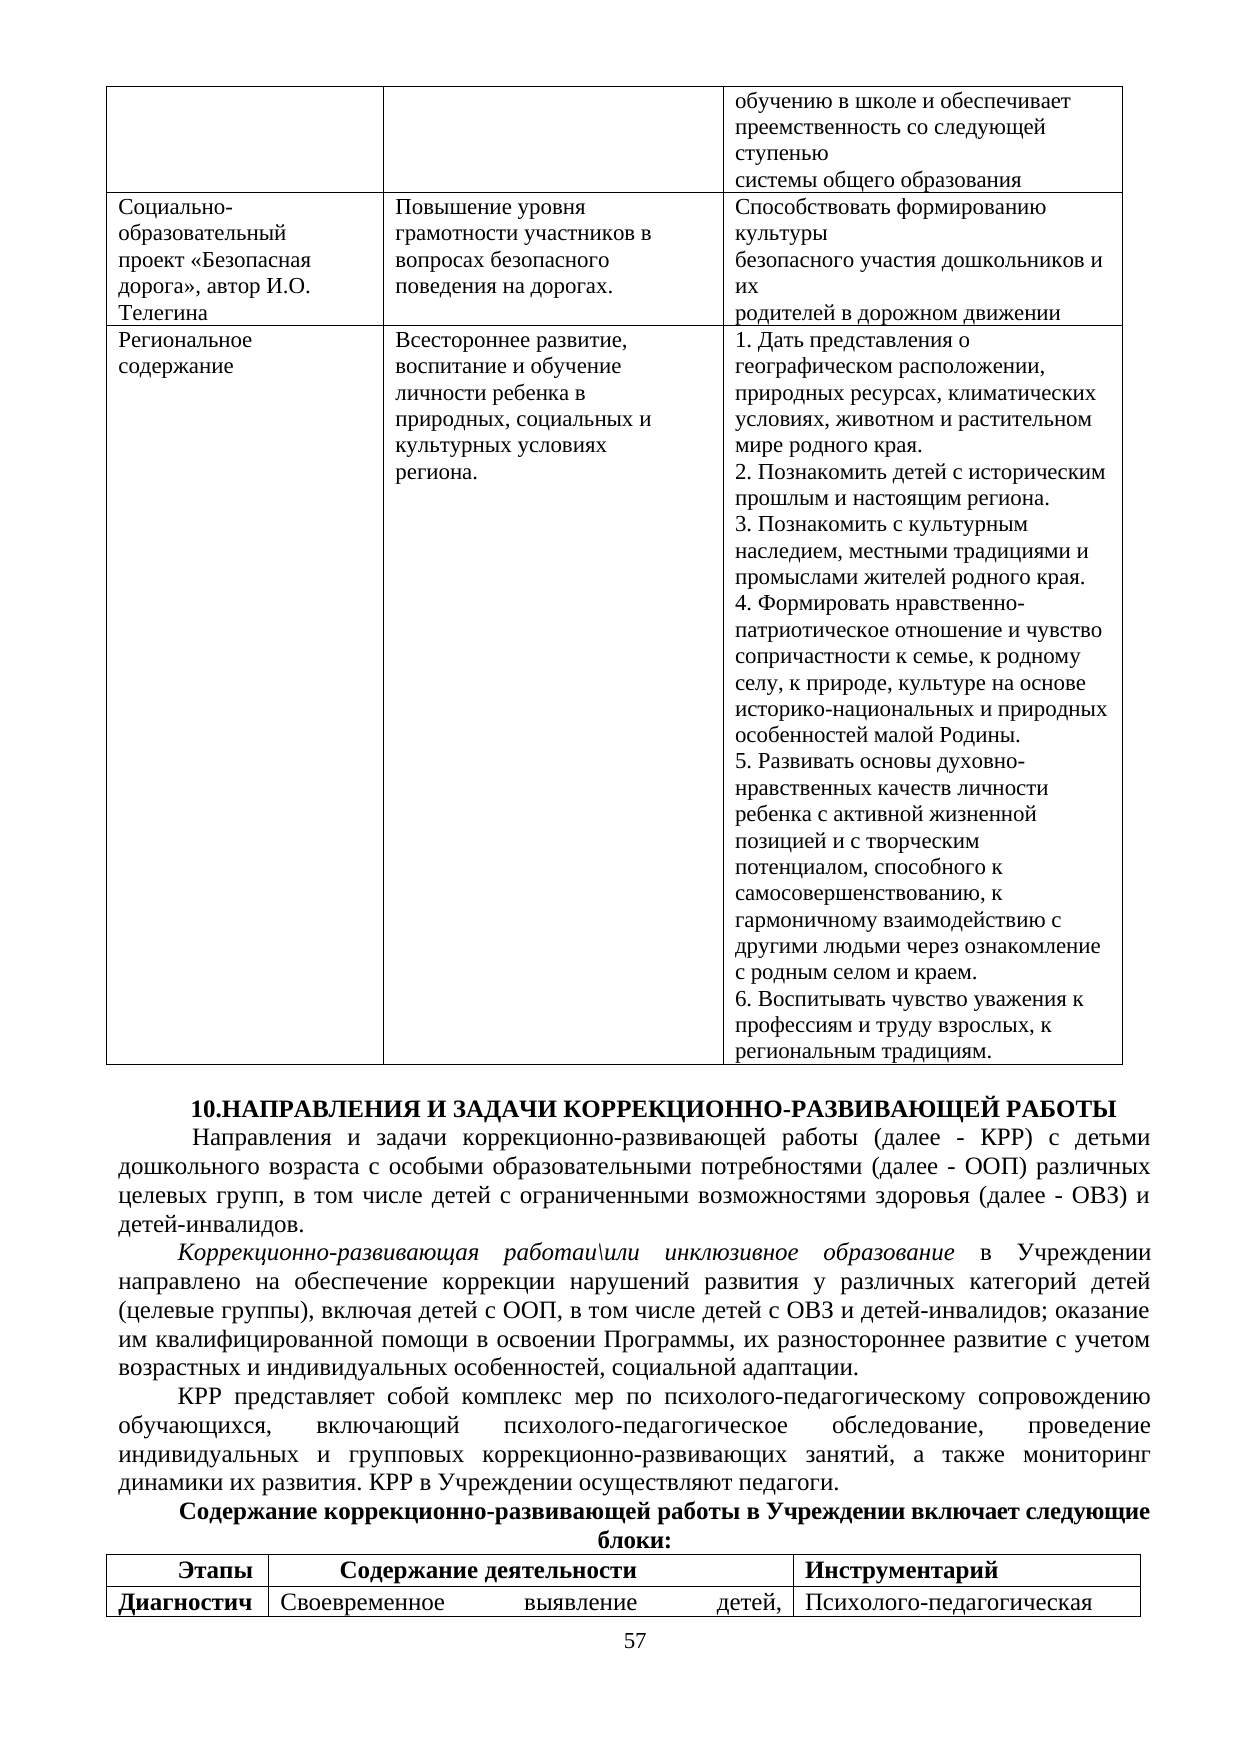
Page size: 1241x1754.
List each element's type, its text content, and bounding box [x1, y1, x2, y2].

table_header Этапы [107, 1555, 268, 1586]
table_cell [107, 1587, 268, 1616]
subtitle Содержание коррекционно-развивающей работы в Учреждении включает следующие блоки: [118, 1496, 1152, 1554]
table_cell Повышение уровня грамотности участников в вопросах безопасного поведения на дорогах. [384, 193, 723, 325]
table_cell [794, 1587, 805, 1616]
text КРР представляет собой комплекс мер по психолого-педагогическому сопровождению обучающихся, включающий психолого-педагогическое обследование, проведение индивидуальных и групповых коррекционно-развивающих занятий, а также мониторинг динамики их развития. КРР в Учреждении осуществляют педагоги. [118, 1381, 1152, 1496]
text 10.НАПРАВЛЕНИЯ И ЗАДАЧИ КОРРЕКЦИОННО-РАЗВИВАЮЩЕЙ РАБОТЫ [156, 1094, 1152, 1122]
table_cell Способствовать формированию культуры безопасного участия дошкольников и их родителей в дорожном движении [724, 193, 1122, 325]
text Направления и задачи коррекционно-развивающей работы (далее - КРР) с детьми дошкольного возраста с особыми образовательными потребностями (далее - ООП) различных целевых групп, в том числе детей с ограниченными возможностями здоровья (далее - ОВЗ) и детей-инвалидов. [118, 1122, 1152, 1237]
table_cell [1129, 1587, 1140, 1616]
table_cell Социально- образовательный проект «Безопасная дорога», автор И.О. Телегина [107, 193, 383, 325]
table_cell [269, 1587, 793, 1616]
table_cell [107, 87, 383, 192]
text Коррекционно-развивающая работаи\или инклюзивное образование в Учреждении направлено на обеспечение коррекции нарушений развития у различных категорий детей (целевые группы), включая детей с ООП, в том числе детей с ОВЗ и детей-инвалидов; оказание им квалифицированной помощи в освоении Программы, их разностороннее развитие с учетом возрастных и индивидуальных особенностей, социальной адаптации. [118, 1237, 1152, 1381]
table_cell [384, 87, 723, 192]
table_cell 1. Дать представления о географическом расположении, природных ресурсах, климатических условиях, животном и растительном мире родного края. 2. Познакомить детей с историческим прошлым и настоящим региона. 3. Познакомить с культурным наследием, местными традициями и промыслами жителей родного края. 4. Формировать нравственно-патриотическое отношение и чувство сопричастности к семье, к родному селу, к природе, культуре на основе историко-национальных и природных особенностей малой Родины. 5. Развивать основы духовно- нравственных качеств личности ребенка с активной жизненной позицией и с творческим потенциалом, способного к самосовершенствованию, к гармоничному взаимодействию с другими людьми через ознакомление с родным селом и краем. 6. Воспитывать чувство уважения к профессиям и труду взрослых, к региональным традициям. [724, 326, 1122, 1064]
table_header Инструментарий [794, 1555, 1140, 1586]
table_cell Всестороннее развитие, воспитание и обучение личности ребенка в природных, социальных и культурных условиях региона. [384, 326, 723, 1064]
table_header Содержание деятельности [269, 1555, 793, 1586]
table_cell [724, 87, 1122, 192]
table_cell Региональное содержание [107, 326, 383, 1064]
